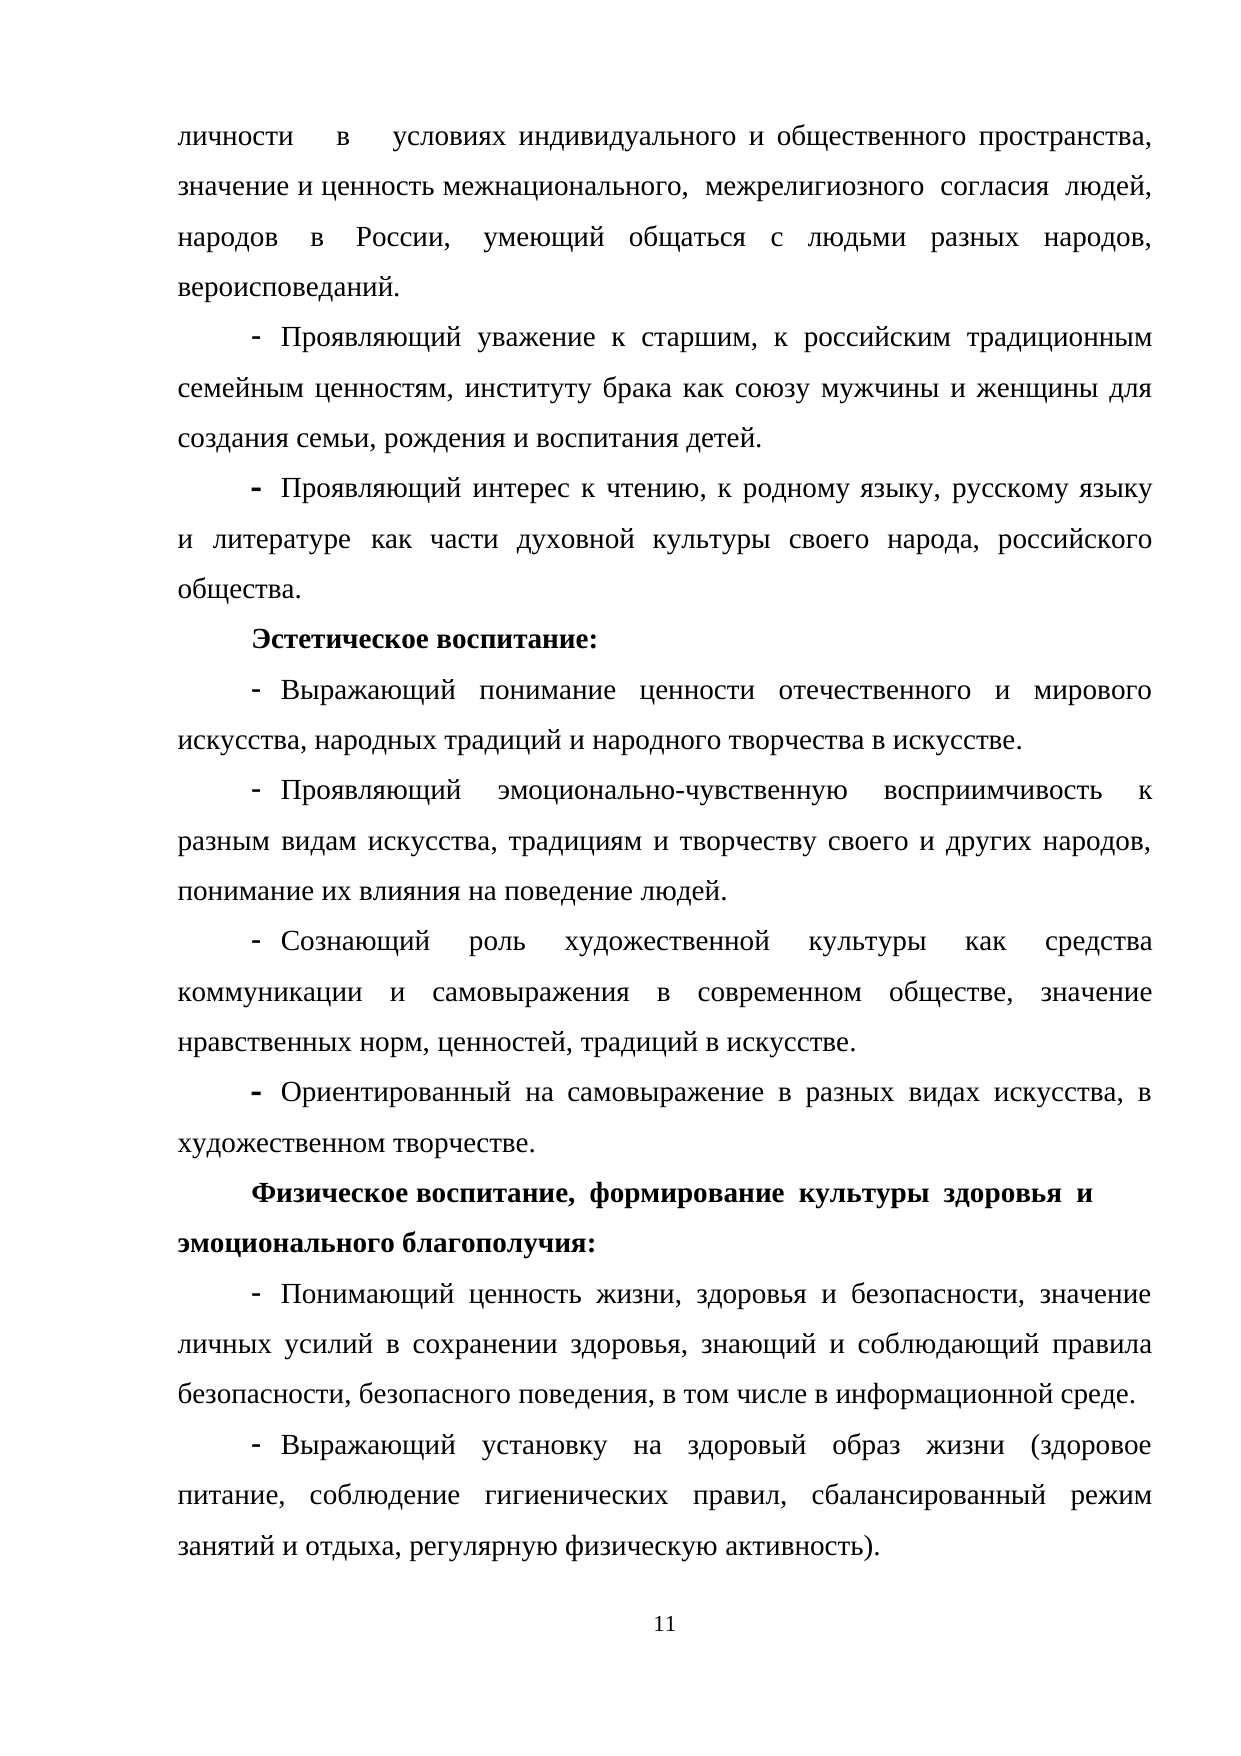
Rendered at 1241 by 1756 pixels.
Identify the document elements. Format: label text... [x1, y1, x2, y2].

list Проявляющий эмоционально-чувственную восприимчивость к разным видам искусства, традициям и творчеству своего и других народов, понимание их влияния на поведение людей. [177, 772, 1152, 907]
text Физическое воспитание, формирование культуры здоровья и эмоционального благополучия: [177, 1175, 1152, 1259]
list Сознающий роль художественной культуры как средства коммуникации и самовыражения в современном обществе, значение нравственных норм, ценностей, традиций в искусстве. [177, 923, 1152, 1058]
list Ориентированный на самовыражение в разных видах искусства, в художественном творчестве. [177, 1074, 1152, 1158]
list Проявляющий интерес к чтению, к родному языку, русскому языку и литературе как части духовной культуры своего народа, российского общества. [177, 470, 1152, 605]
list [177, 118, 1152, 303]
list Понимающий ценность жизни, здоровья и безопасности, значение личных усилий в сохранении здоровья, знающий и соблюдающий правила безопасности, безопасного поведения, в том числе в информационной среде. [177, 1276, 1152, 1410]
list Эстетическое воспитание: [177, 621, 1152, 655]
list Проявляющий уважение к старшим, к российским традиционным семейным ценностям, институту брака как союзу мужчины и женщины для создания семьи, рождения и воспитания детей. [177, 319, 1152, 454]
list Выражающий понимание ценности отечественного и мирового искусства, народных традиций и народного творчества в искусстве. [177, 672, 1152, 756]
list Выражающий установку на здоровый образ жизни (здоровое питание, соблюдение гигиенических правил, сбалансированный режим занятий и отдыха, регулярную физическую активность). [177, 1427, 1152, 1561]
